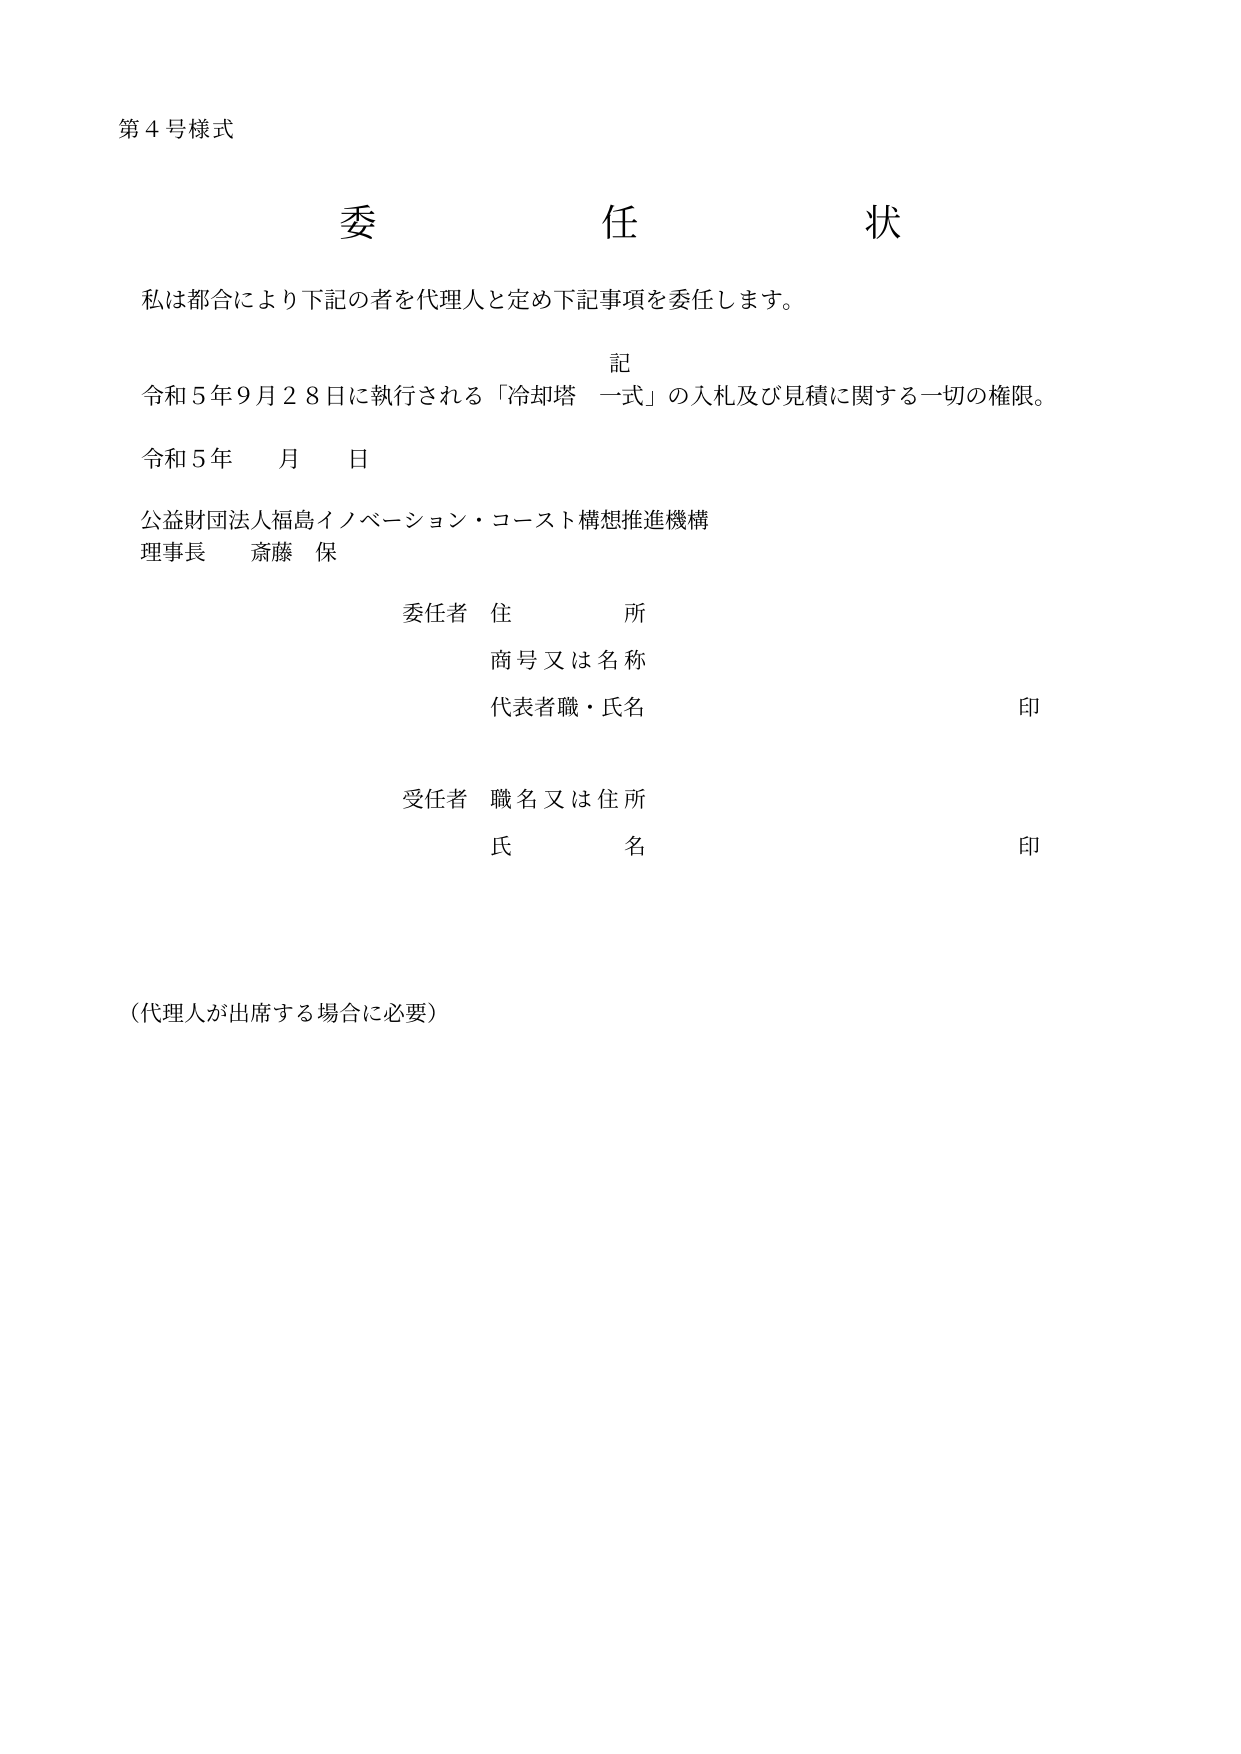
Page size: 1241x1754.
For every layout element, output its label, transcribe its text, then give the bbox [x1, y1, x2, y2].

text 令和５年９月２８日に執行される「冷却塔 一式」の入札及び見積に関する一切の権限。 [118, 378, 1122, 411]
text 商号又は名称 [118, 643, 1122, 675]
text （代理人が出席する場合に必要） [118, 996, 1122, 1027]
text 委 任 状 [118, 173, 1122, 252]
text 記 [118, 346, 1122, 378]
text 受任者 職名又は住所 [118, 782, 1122, 814]
text 公益財団法人福島イノベーション・コースト構想推進機構 [118, 503, 1122, 535]
text 代表者職・氏名 印 [118, 690, 1122, 722]
text 氏 名 印 [118, 829, 1122, 861]
text 委任者 住 所 [118, 596, 1122, 627]
text 令和５年 月 日 [118, 441, 1122, 473]
text 理事長 斎藤 保 [118, 535, 1122, 566]
text 私は都合により下記の者を代理人と定め下記事項を委任します。 [118, 282, 1122, 315]
text 第４号様式 [118, 112, 1122, 143]
